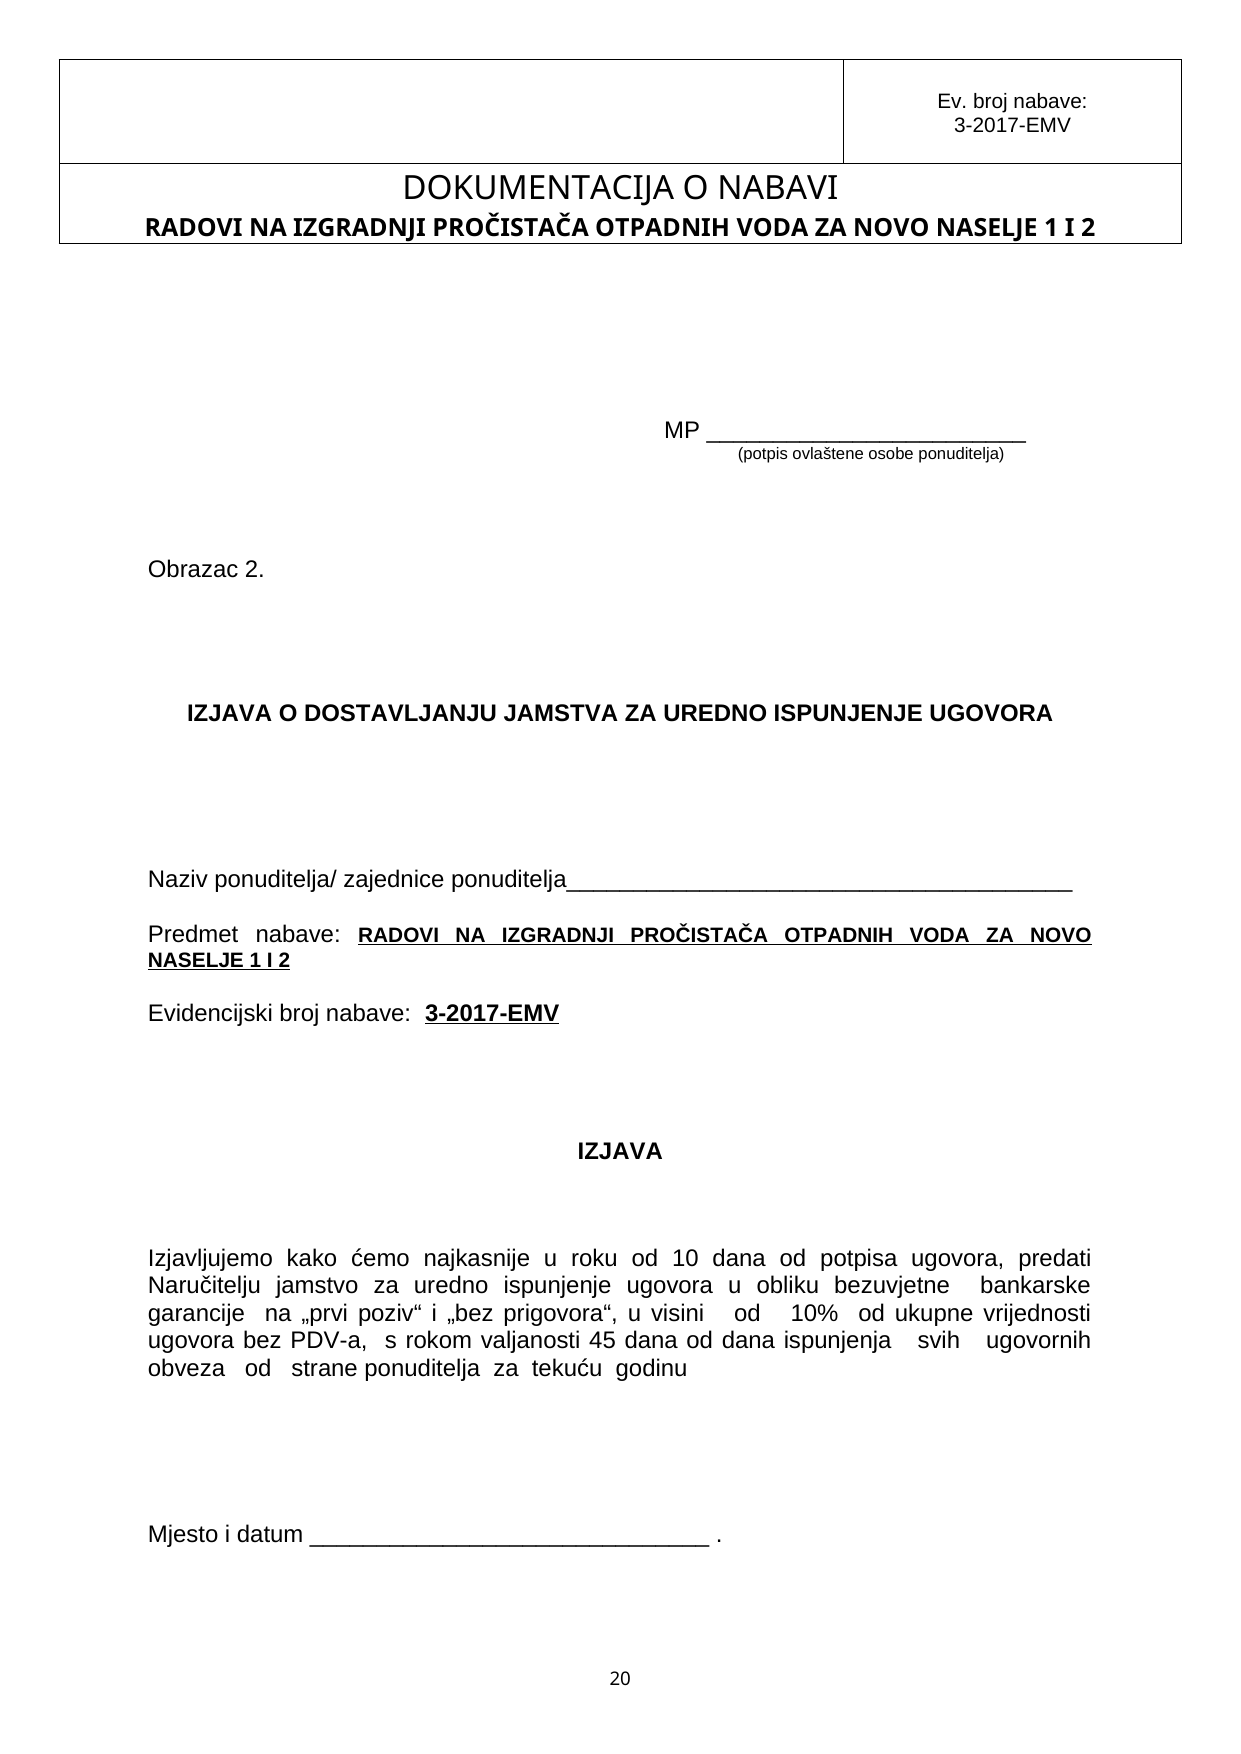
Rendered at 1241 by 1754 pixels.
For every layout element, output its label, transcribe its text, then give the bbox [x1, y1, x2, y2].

text IZJAVA O DOSTAVLJANJU JAMSTVA ZA UREDNO ISPUNJENJE UGOVORA [148, 699, 1092, 727]
text Mjesto i datum ______________________________ . [148, 1519, 1092, 1547]
text IZJAVA [148, 1137, 1092, 1165]
text Izjavljujemo kako ćemo najkasnije u roku od 10 dana od potpisa ugovora, predati Naručitelju jamstvo za uredno ispunjenje ugovora u obliku bezuvjetne bankarske garancije na „prvi poziv“ i „bez prigovora“, u visini od 10% od ukupne vrijednosti ugovora bez PDV-a, s rokom valjanosti 45 dana od dana ispunjenja svih ugovornih obveza od strane ponuditelja za tekuću godinu [148, 1243, 1092, 1381]
text Obrazac 2. [148, 555, 1092, 582]
text Naziv ponuditelja/ zajednice ponuditelja______________________________________ [148, 865, 1092, 892]
text (potpis ovlaštene osobe ponuditelja) [148, 444, 1092, 463]
text Evidencijski broj nabave: 3-2017-EMV [148, 999, 1092, 1027]
text MP ________________________ [148, 416, 1092, 444]
text Predmet nabave: RADOVI NA IZGRADNJI PROČISTAČA OTPADNIH VODA ZA NOVO NASELJE 1 I 2 [148, 920, 1092, 972]
